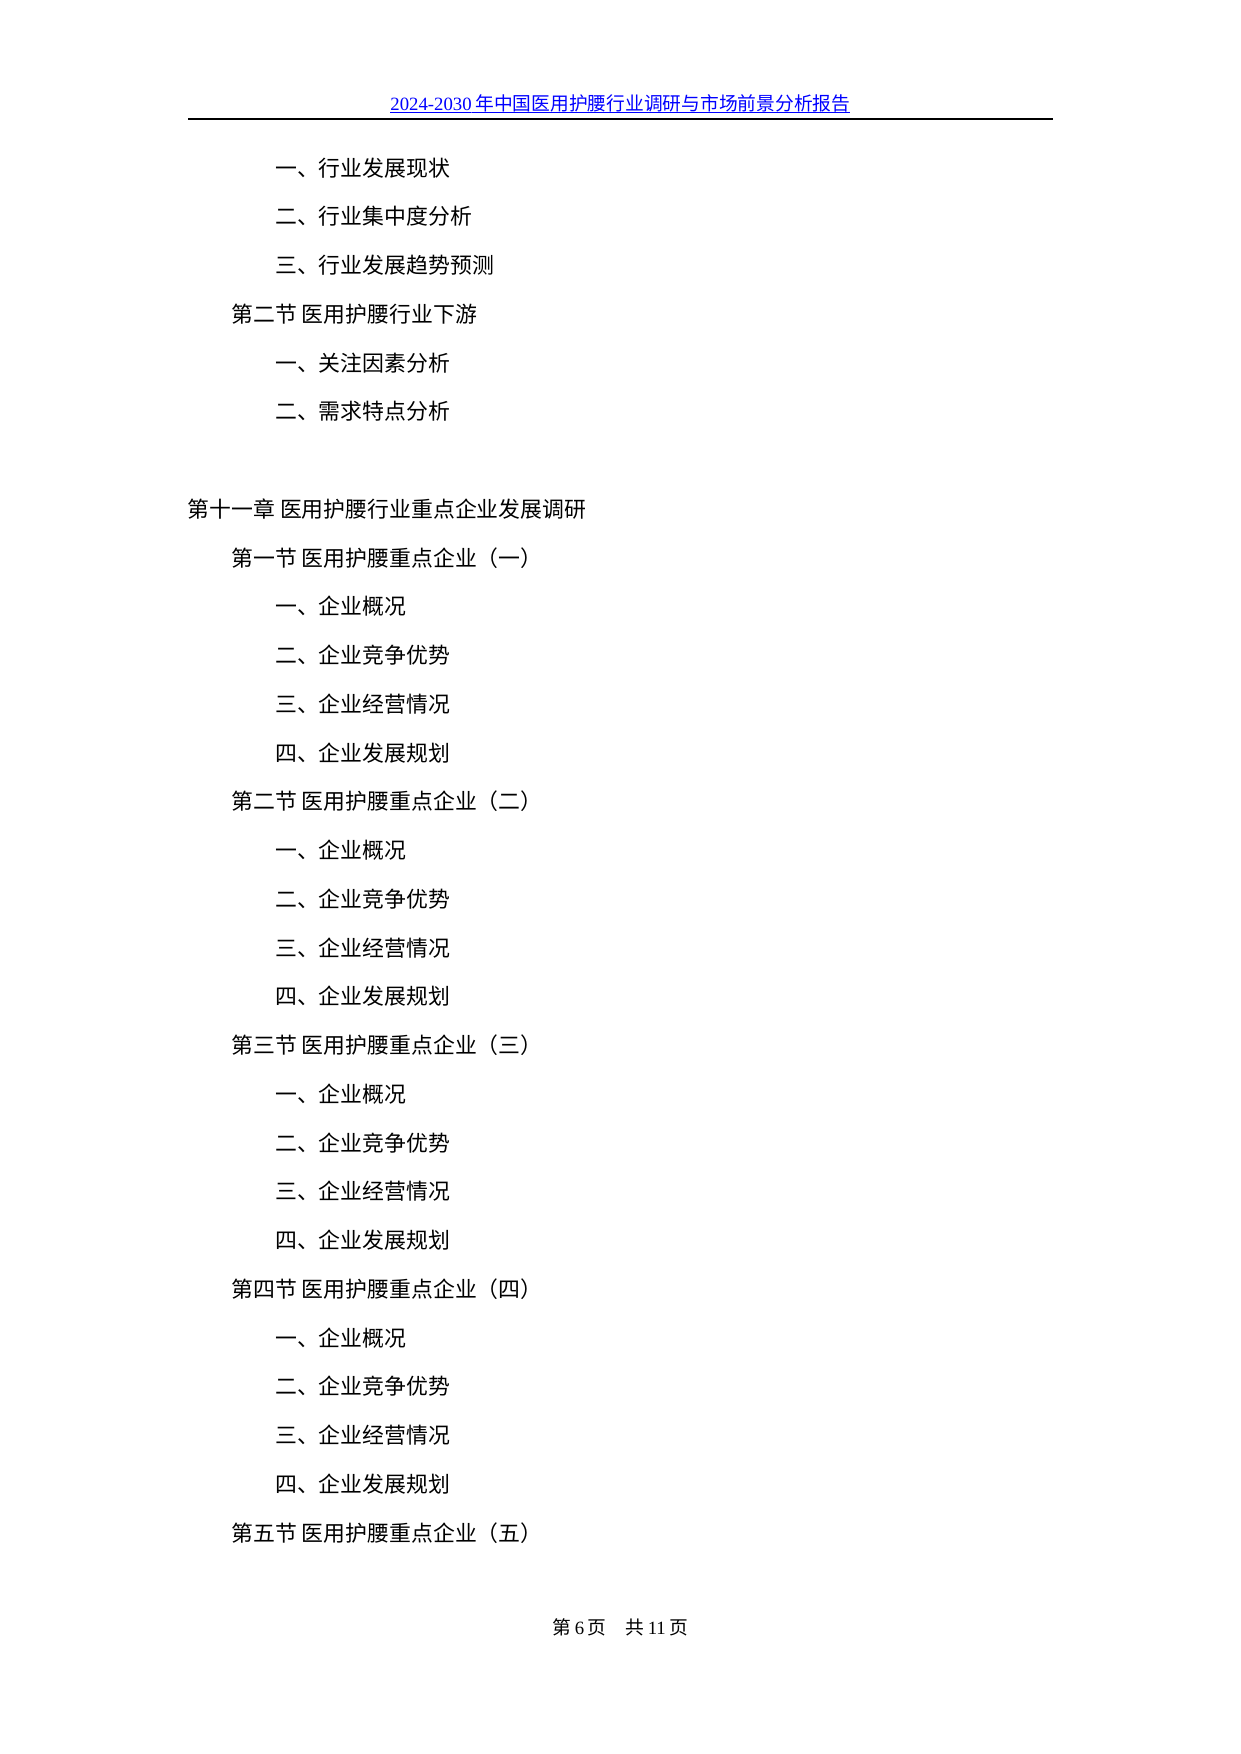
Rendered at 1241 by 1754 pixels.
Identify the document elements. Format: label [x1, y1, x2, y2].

text [187, 150, 1053, 1548]
